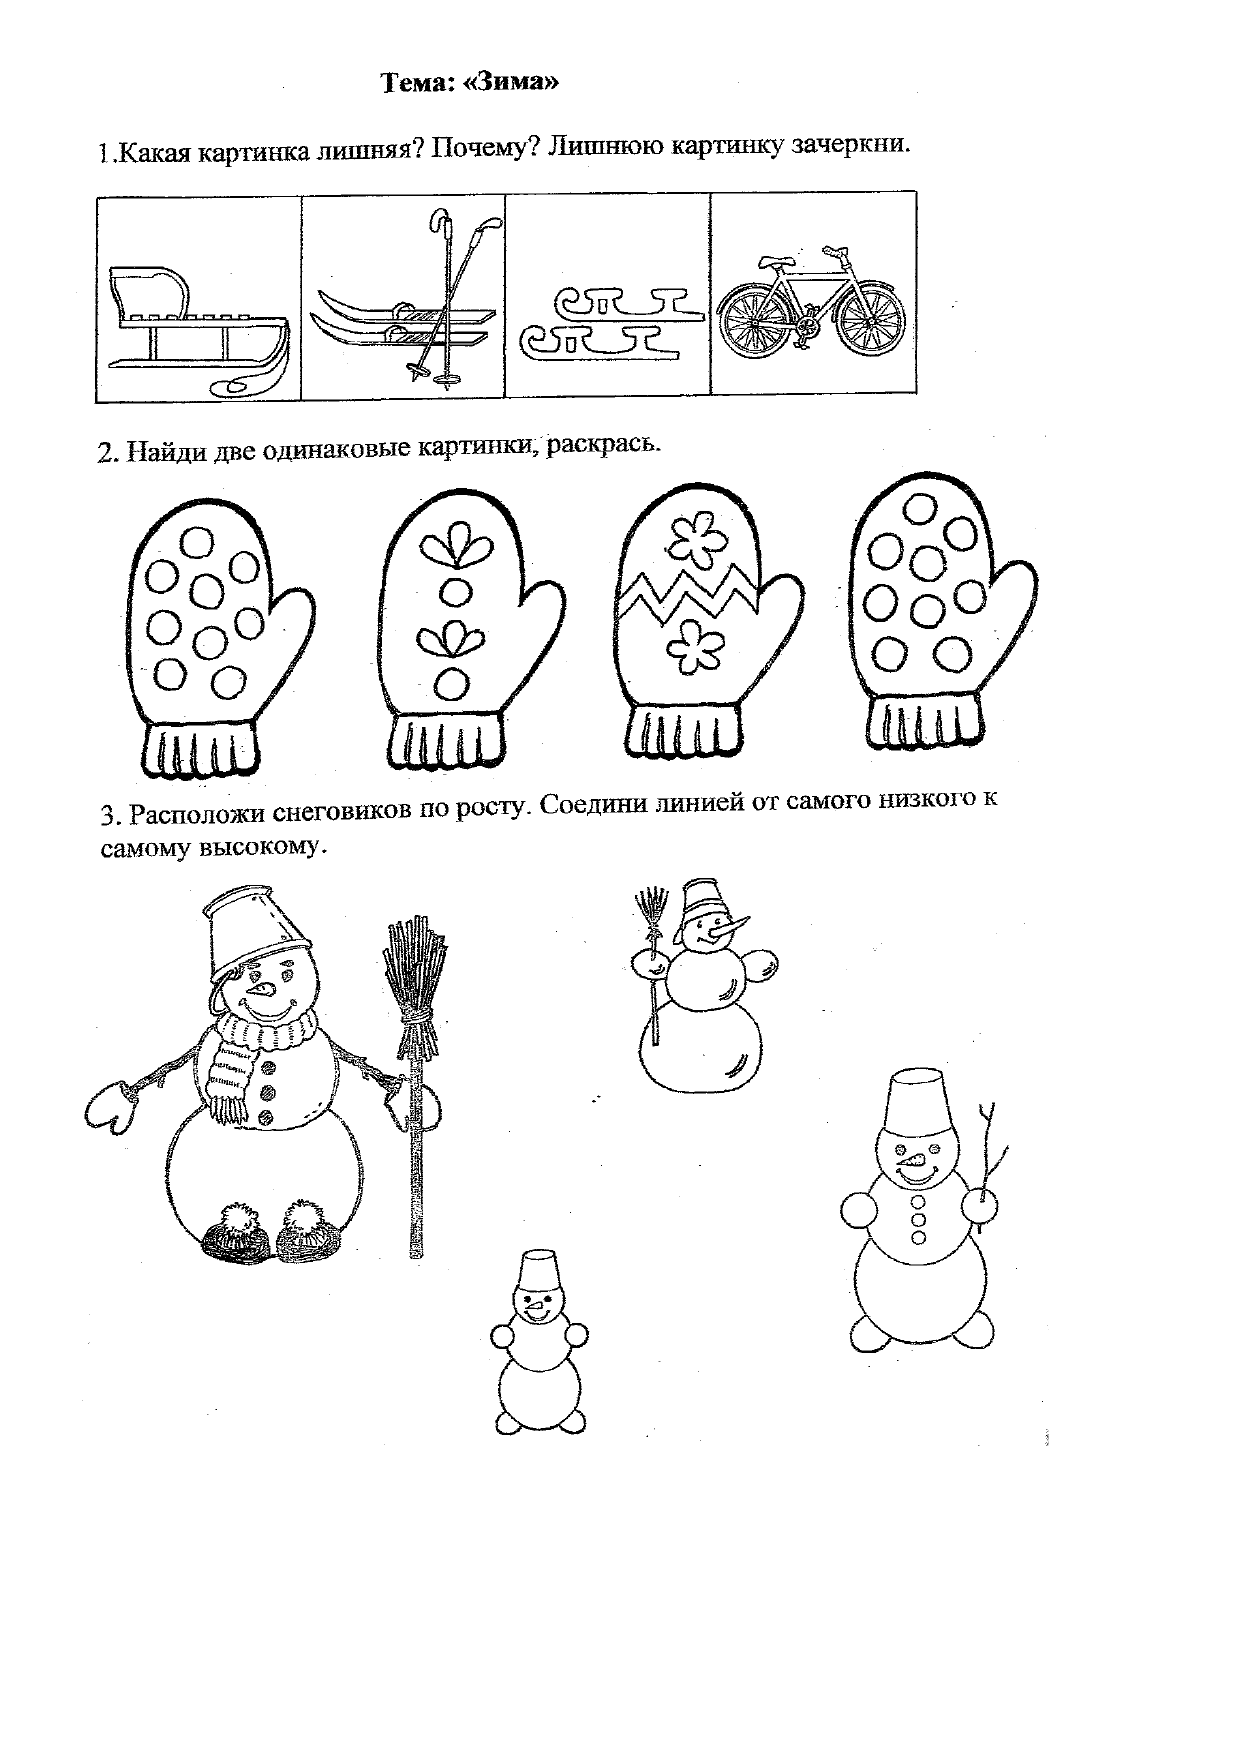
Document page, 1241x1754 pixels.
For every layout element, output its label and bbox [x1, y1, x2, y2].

picture [73, 59, 1049, 1446]
